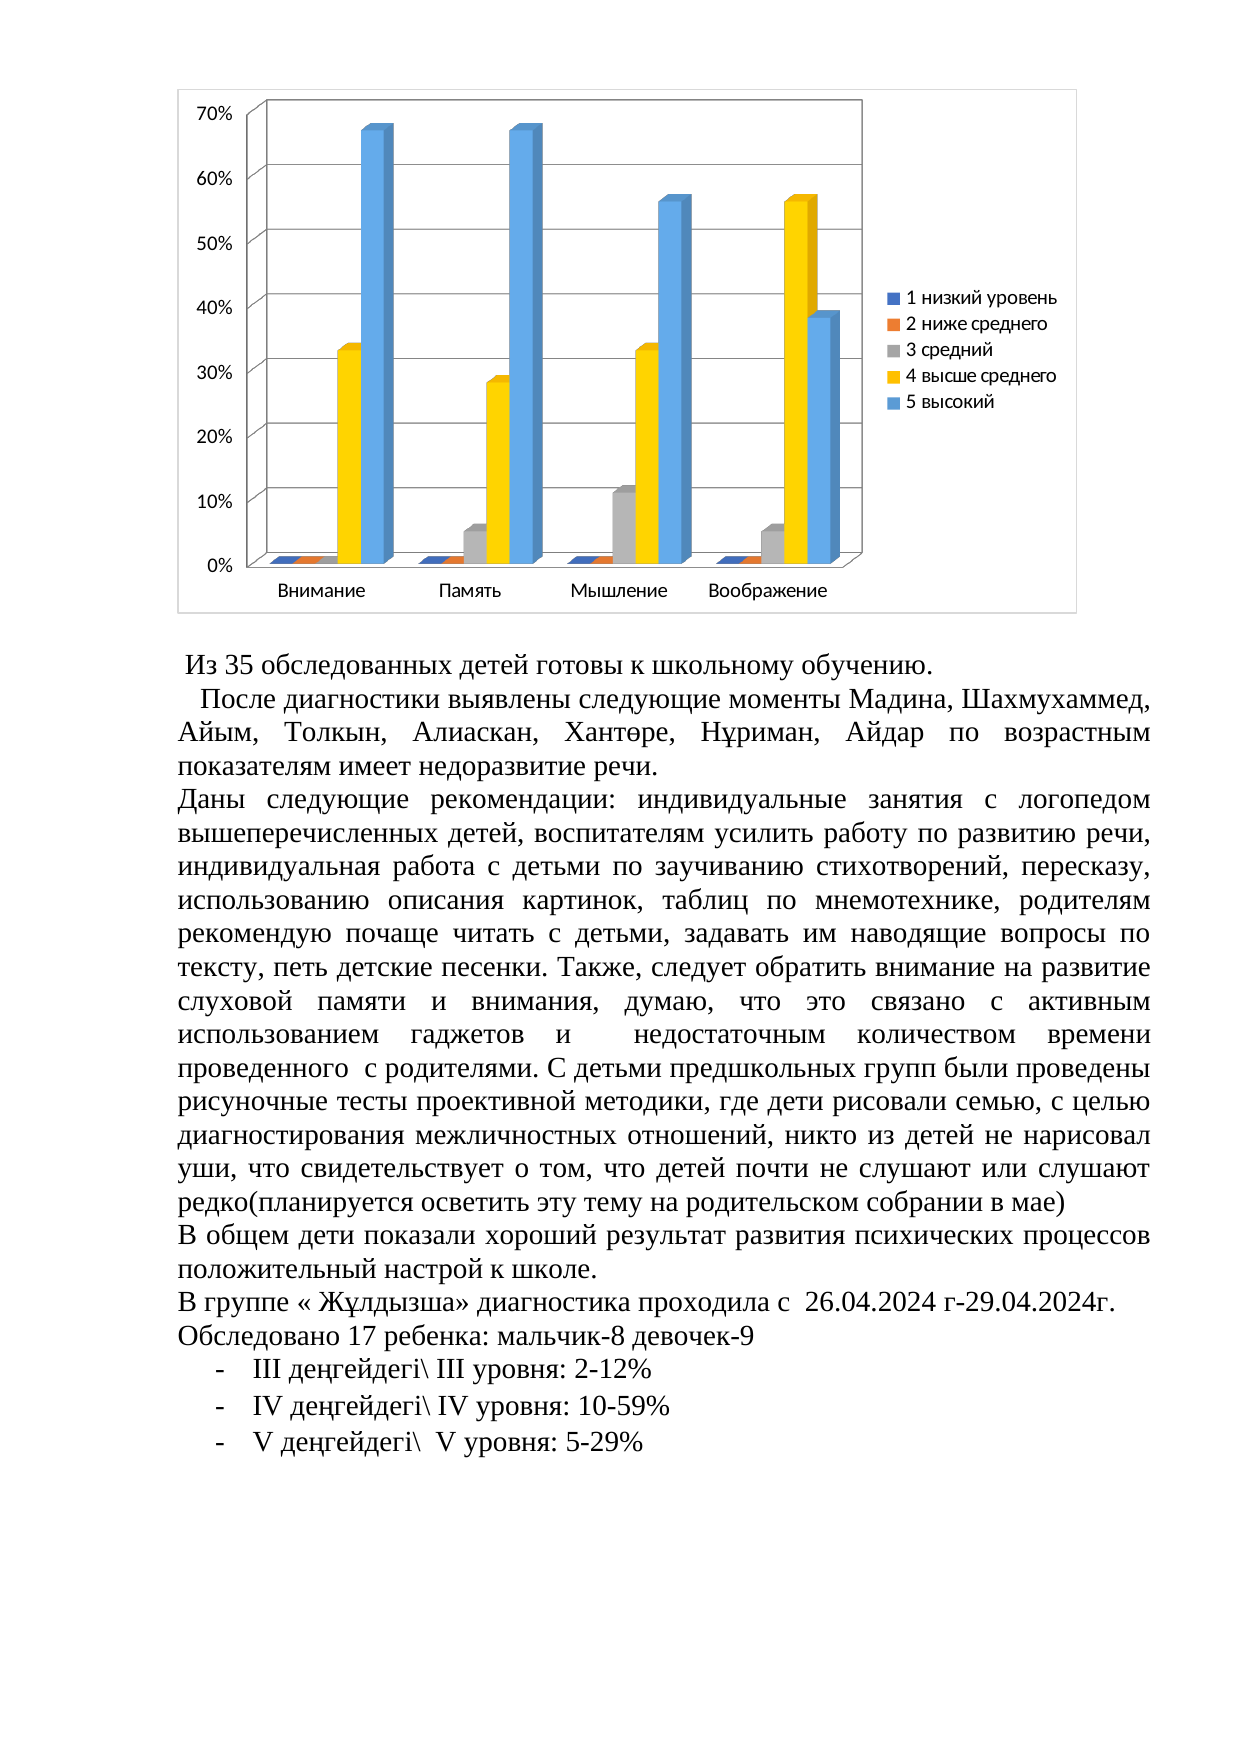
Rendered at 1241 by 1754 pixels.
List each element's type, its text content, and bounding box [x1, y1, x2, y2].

text В общем дети показали хороший результат развития психических процессов положительный настрой к школе. [177, 1217, 1152, 1284]
list V деңгейдегі\ V уровня: 5-29% [215, 1424, 1152, 1457]
list IV деңгейдегі\ IV уровня: 10-59% [215, 1388, 1152, 1421]
text После диагностики выявлены следующие моменты Мадина, Шахмухаммед, Айым, Толкын, Алиаскан, Хантөре, Нұриман, Айдар по возрастным показателям имеет недоразвитие речи. [177, 681, 1152, 781]
text Обследовано 17 ребенка: мальчик-8 девочек-9 [177, 1318, 1152, 1352]
text В группе « Жұлдызша» диагностика проходила с 26.04.2024 г-29.04.2024г. [177, 1284, 1152, 1318]
text Даны следующие рекомендации: индивидуальные занятия с логопедом вышеперечисленных детей, воспитателям усилить работу по развитию речи, индивидуальная работа с детьми по заучиванию стихотворений, пересказу, использованию описания картинок, таблиц по мнемотехнике, родителям рекомендую почаще читать с детьми, задавать им наводящие вопросы по тексту, петь детские песенки. Также, следует обратить внимание на развитие слуховой памяти и внимания, думаю, что это связано с активным использованием гаджетов и недостаточным количеством времени проведенного с родителями. С детьми предшкольных групп были проведены рисуночные тесты проективной методики, где дети рисовали семью, с целью диагностирования межличностных отношений, никто из детей не нарисовал уши, что свидетельствует о том, что детей почти не слушают или слушают редко(планируется осветить эту тему на родительском собрании в мае) [177, 781, 1152, 1217]
list III деңгейдегі\ III уровня: 2-12% [215, 1352, 1152, 1385]
text Из 35 обследованных детей готовы к школьному обучению. [177, 647, 1152, 681]
